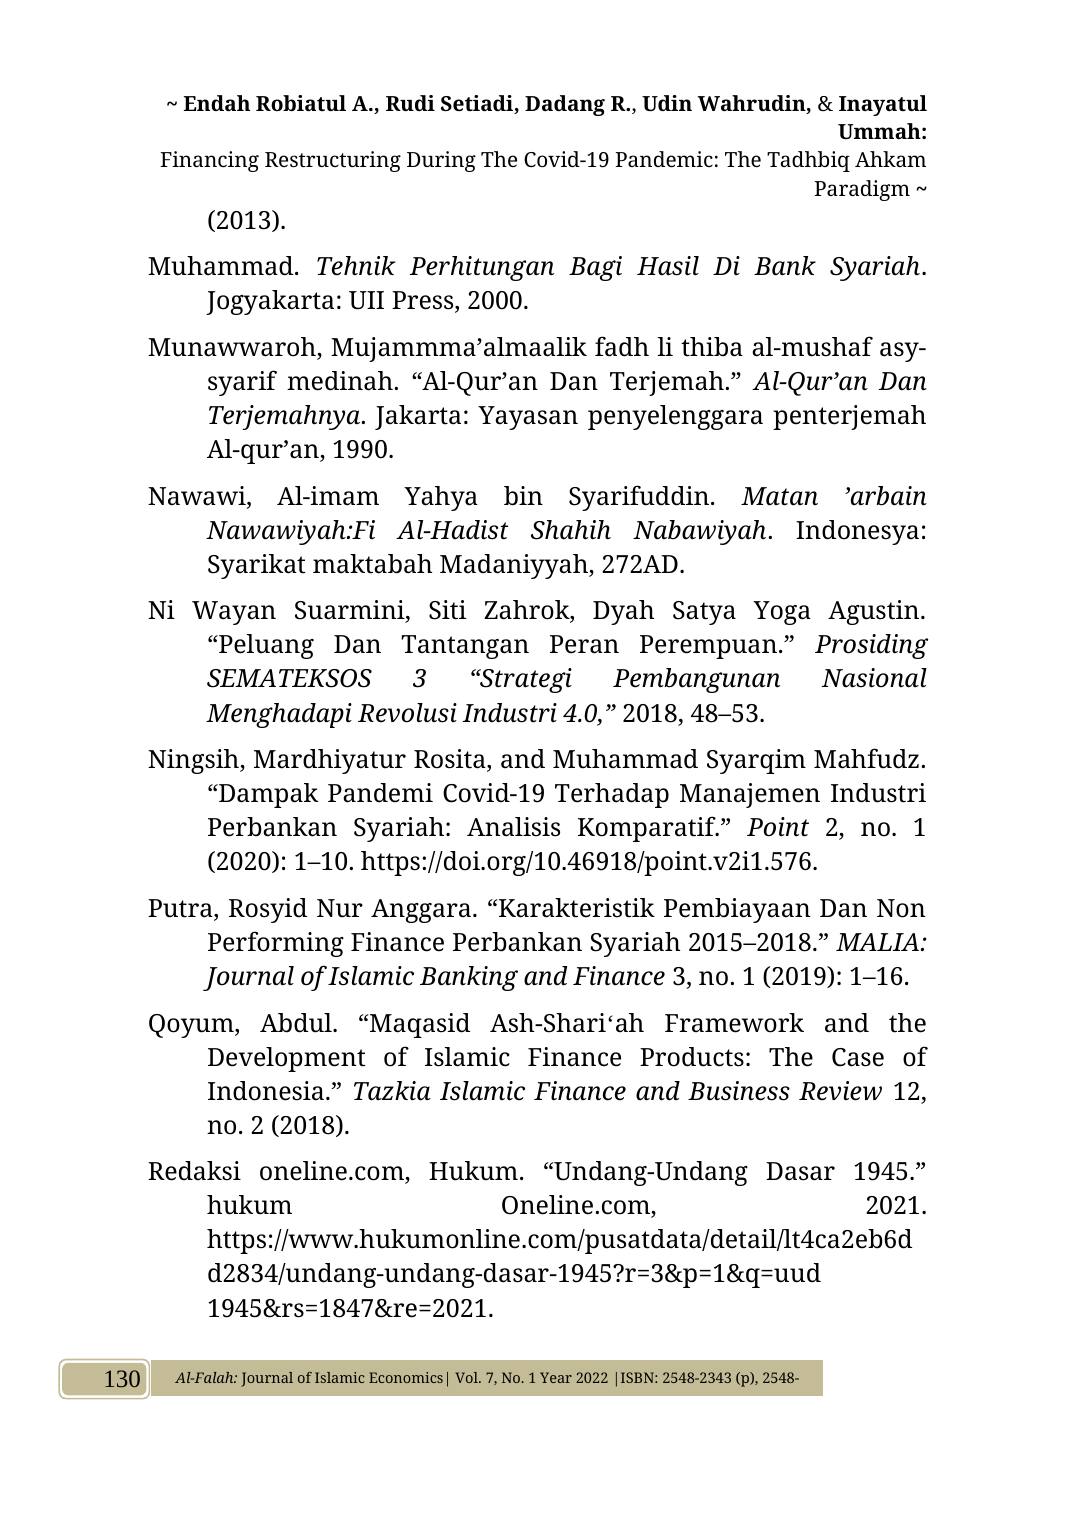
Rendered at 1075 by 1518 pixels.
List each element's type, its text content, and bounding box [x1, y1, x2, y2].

text Muhammad. Tehnik Perhitungan Bagi Hasil Di Bank Syariah. Jogyakarta: UII Press, 2000. [148, 249, 927, 317]
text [148, 202, 927, 236]
text Ningsih, Mardhiyatur Rosita, and Muhammad Syarqim Mahfudz. “Dampak Pandemi Covid-19 Terhadap Manajemen Industri Perbankan Syariah: Analisis Komparatif.” Point 2, no. 1 (2020): 1–10. https://doi.org/10.46918/point.v2i1.576. [148, 742, 927, 878]
text Qoyum, Abdul. “Maqasid Ash-Shariʻah Framework and the Development of Islamic Finance Products: The Case of Indonesia.” Tazkia Islamic Finance and Business Review 12, no. 2 (2018). [148, 1005, 927, 1141]
text Munawwaroh, Mujammma’almaalik fadh li thiba al-mushaf asy-syarif medinah. “Al-Qur’an Dan Terjemah.” Al-Qur’an Dan Terjemahnya. Jakarta: Yayasan penyelenggara penterjemah Al-qur’an, 1990. [148, 329, 927, 466]
text Ni Wayan Suarmini, Siti Zahrok, Dyah Satya Yoga Agustin. “Peluang Dan Tantangan Peran Perempuan.” Prosiding SEMATEKSOS 3 “Strategi Pembangunan Nasional Menghadapi Revolusi Industri 4.0,” 2018, 48–53. [148, 593, 927, 729]
text Putra, Rosyid Nur Anggara. “Karakteristik Pembiayaan Dan Non Performing Finance Perbankan Syariah 2015–2018.” MALIA: Journal of Islamic Banking and Finance 3, no. 1 (2019): 1–16. [148, 891, 927, 993]
text Nawawi, Al-imam Yahya bin Syarifuddin. Matan ’arbain Nawawiyah:Fi Al-Hadist Shahih Nabawiyah. Indonesya: Syarikat maktabah Madaniyyah, 272AD. [148, 478, 927, 581]
text Redaksi oneline.com, Hukum. “Undang-Undang Dasar 1945.” hukum Oneline.com, 2021. https://www.hukumonline.com/pusatdata/detail/lt4ca2eb6dd2834/undang-undang-dasar-1945?r=3&p=1&q=uud 1945&rs=1847&re=2021. [148, 1154, 927, 1324]
